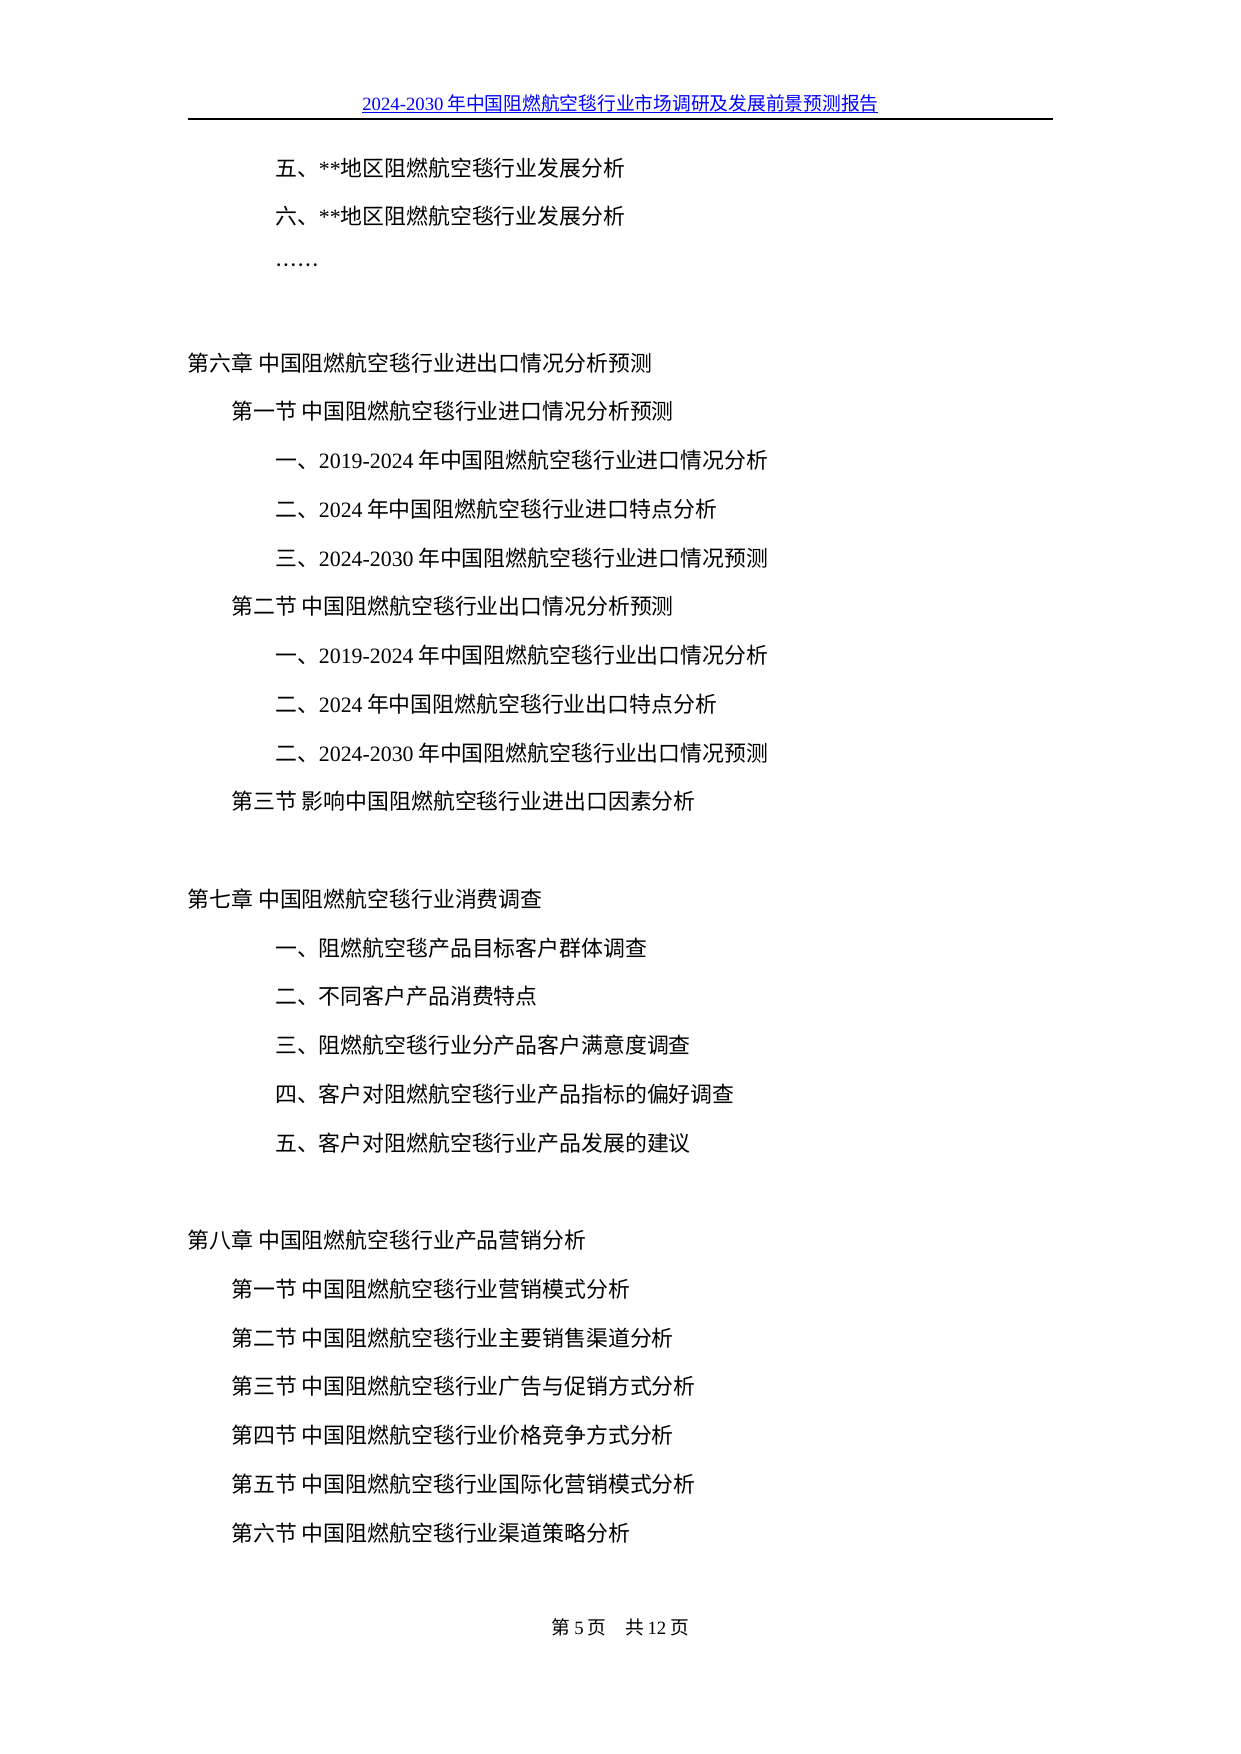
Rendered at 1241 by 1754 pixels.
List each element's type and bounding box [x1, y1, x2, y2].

text [187, 150, 1053, 1548]
